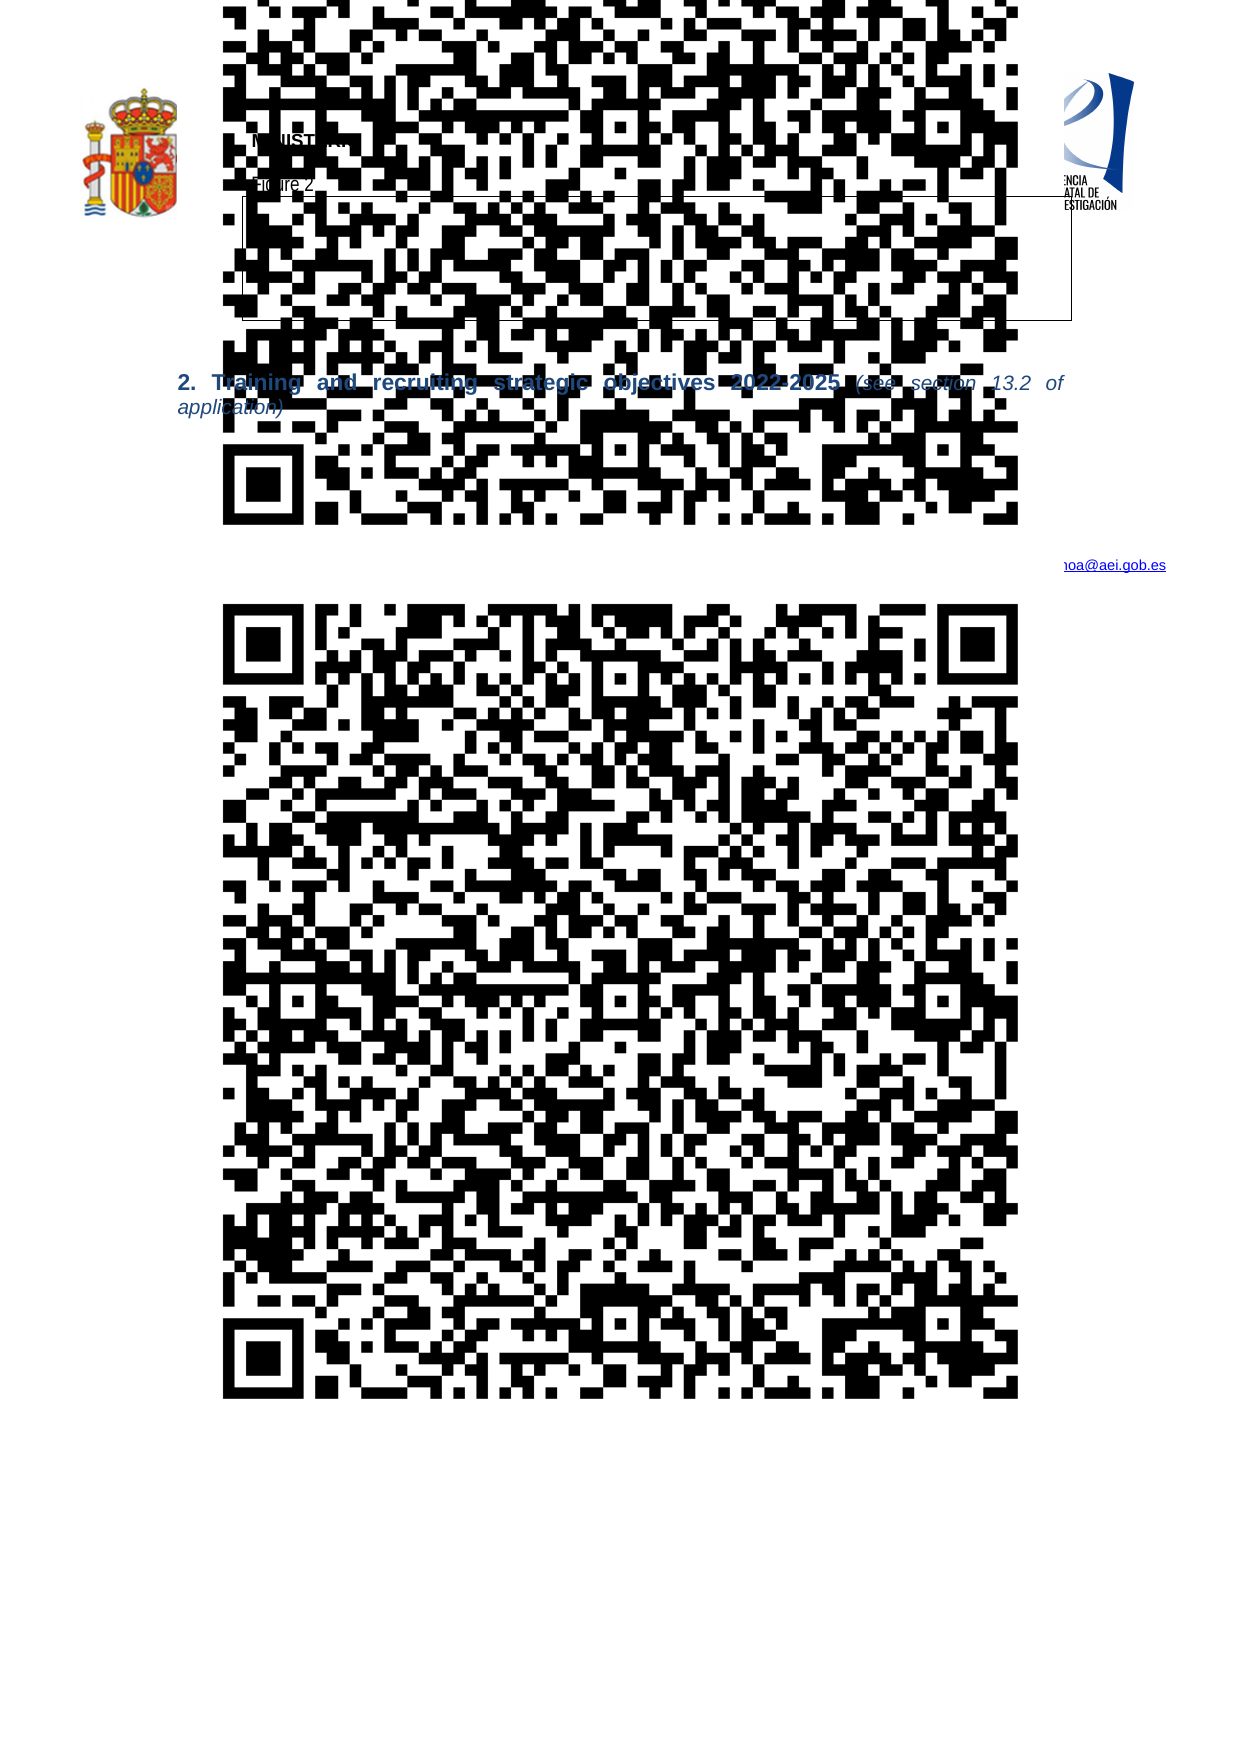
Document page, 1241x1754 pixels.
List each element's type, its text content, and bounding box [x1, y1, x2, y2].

picture [177, 380, 1064, 1445]
picture [243, 197, 1071, 320]
subtitle 2. Training and recruiting strategic objectives 2022-2025 (see section 13.2 of application) [177, 368, 1063, 419]
text Figure 2 [251, 172, 1063, 196]
picture [80, 0, 1134, 375]
